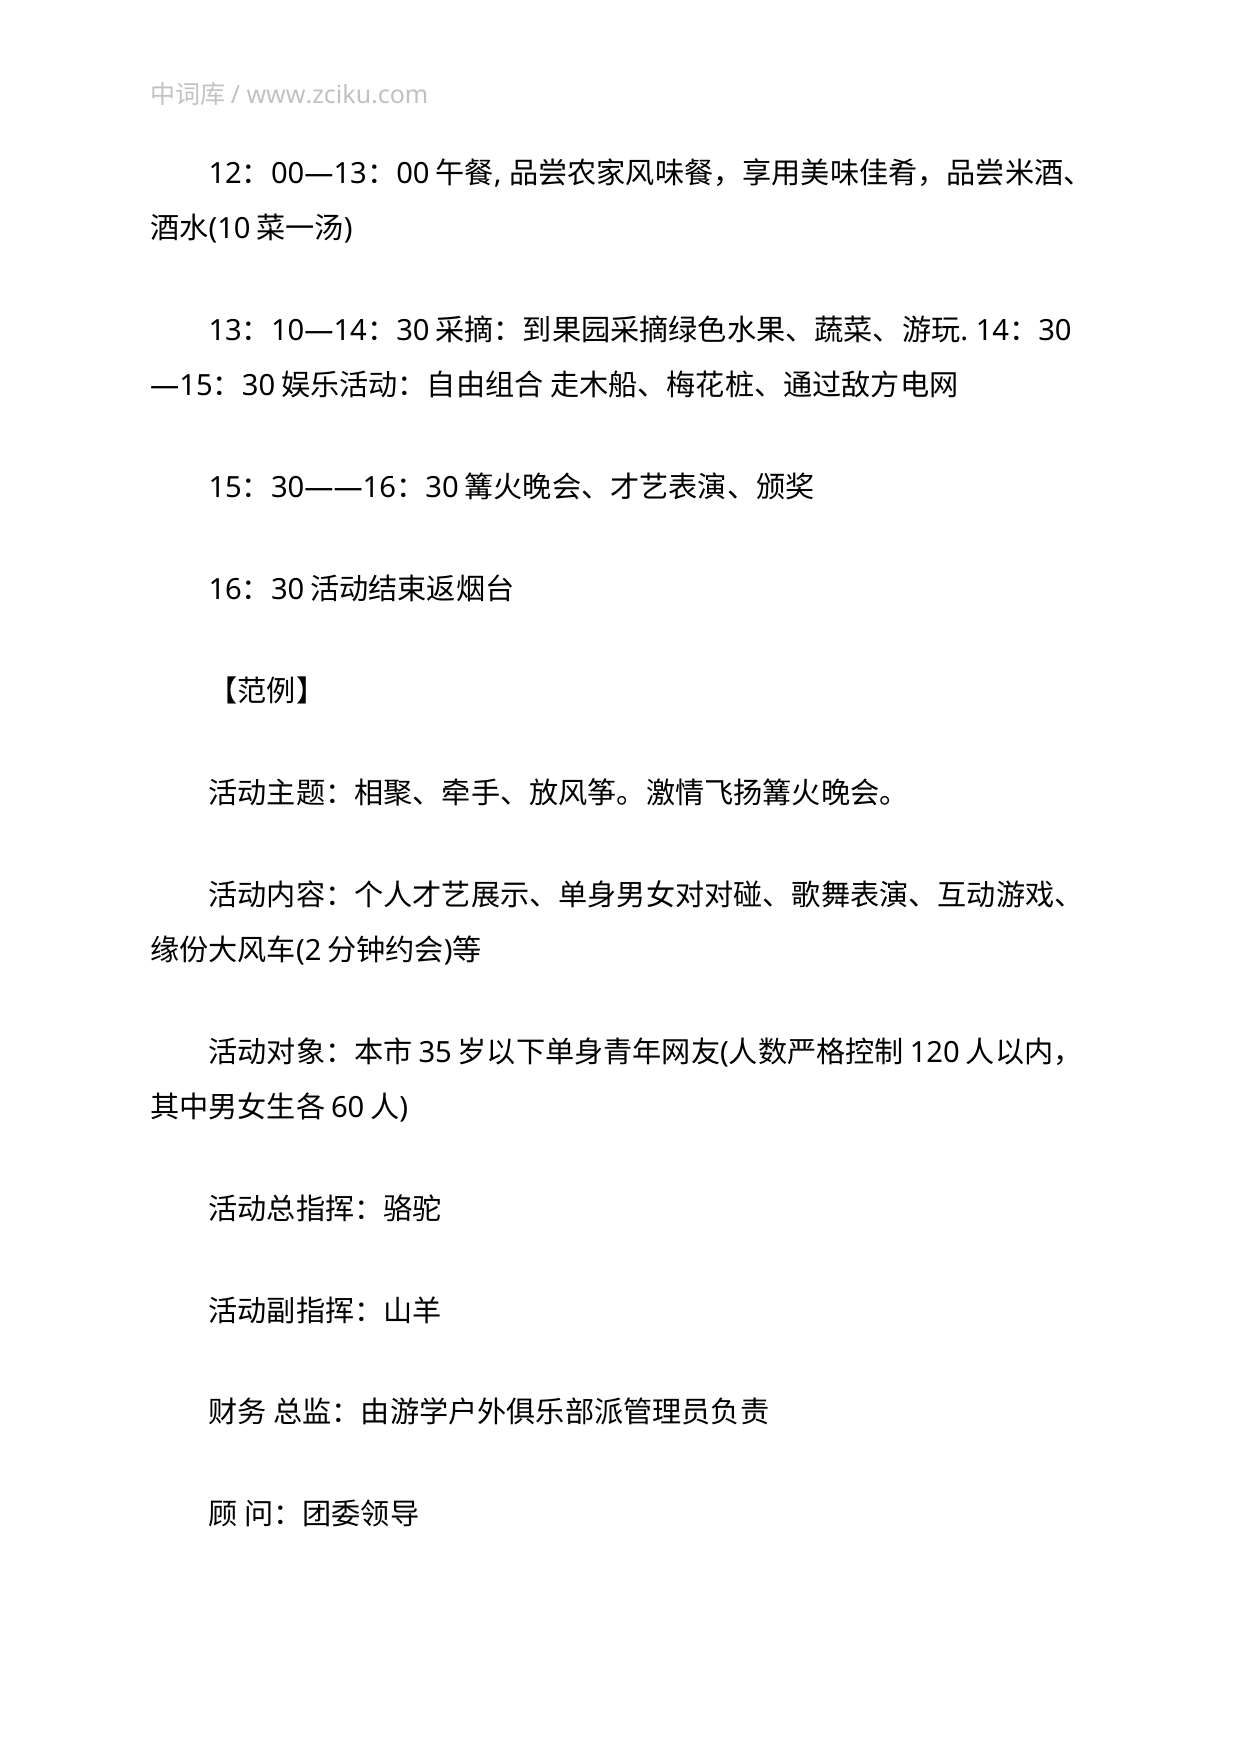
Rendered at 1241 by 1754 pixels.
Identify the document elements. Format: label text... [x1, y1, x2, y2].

text 顾 问：团委领导 [150, 1491, 1090, 1533]
text 活动对象：本市35岁以下单身青年网友(人数严格控制120人以内，其中男女生各60人) [150, 1028, 1090, 1126]
text 活动内容：个人才艺展示、单身男女对对碰、歌舞表演、互动游戏、缘份大风车(2分钟约会)等 [150, 871, 1090, 969]
text 16：30活动结束返烟台 [150, 566, 1090, 608]
text 12：00—13：00午餐, 品尝农家风味餐，享用美味佳肴，品尝米酒、酒水(10菜一汤) [150, 150, 1090, 247]
text 【范例】 [150, 668, 1090, 710]
text 活动总指挥：骆驼 [150, 1185, 1090, 1228]
text 15：30——16：30篝火晚会、才艺表演、颁奖 [150, 464, 1090, 506]
text 活动主题：相聚、牵手、放风筝。激情飞扬篝火晚会。 [150, 770, 1090, 812]
text 活动副指挥：山羊 [150, 1287, 1090, 1329]
text 财务 总监：由游学户外俱乐部派管理员负责 [150, 1389, 1090, 1431]
text 13：10—14：30采摘：到果园采摘绿色水果、蔬菜、游玩. 14：30—15：30娱乐活动：自由组合 走木船、梅花桩、通过敌方电网 [150, 307, 1090, 404]
